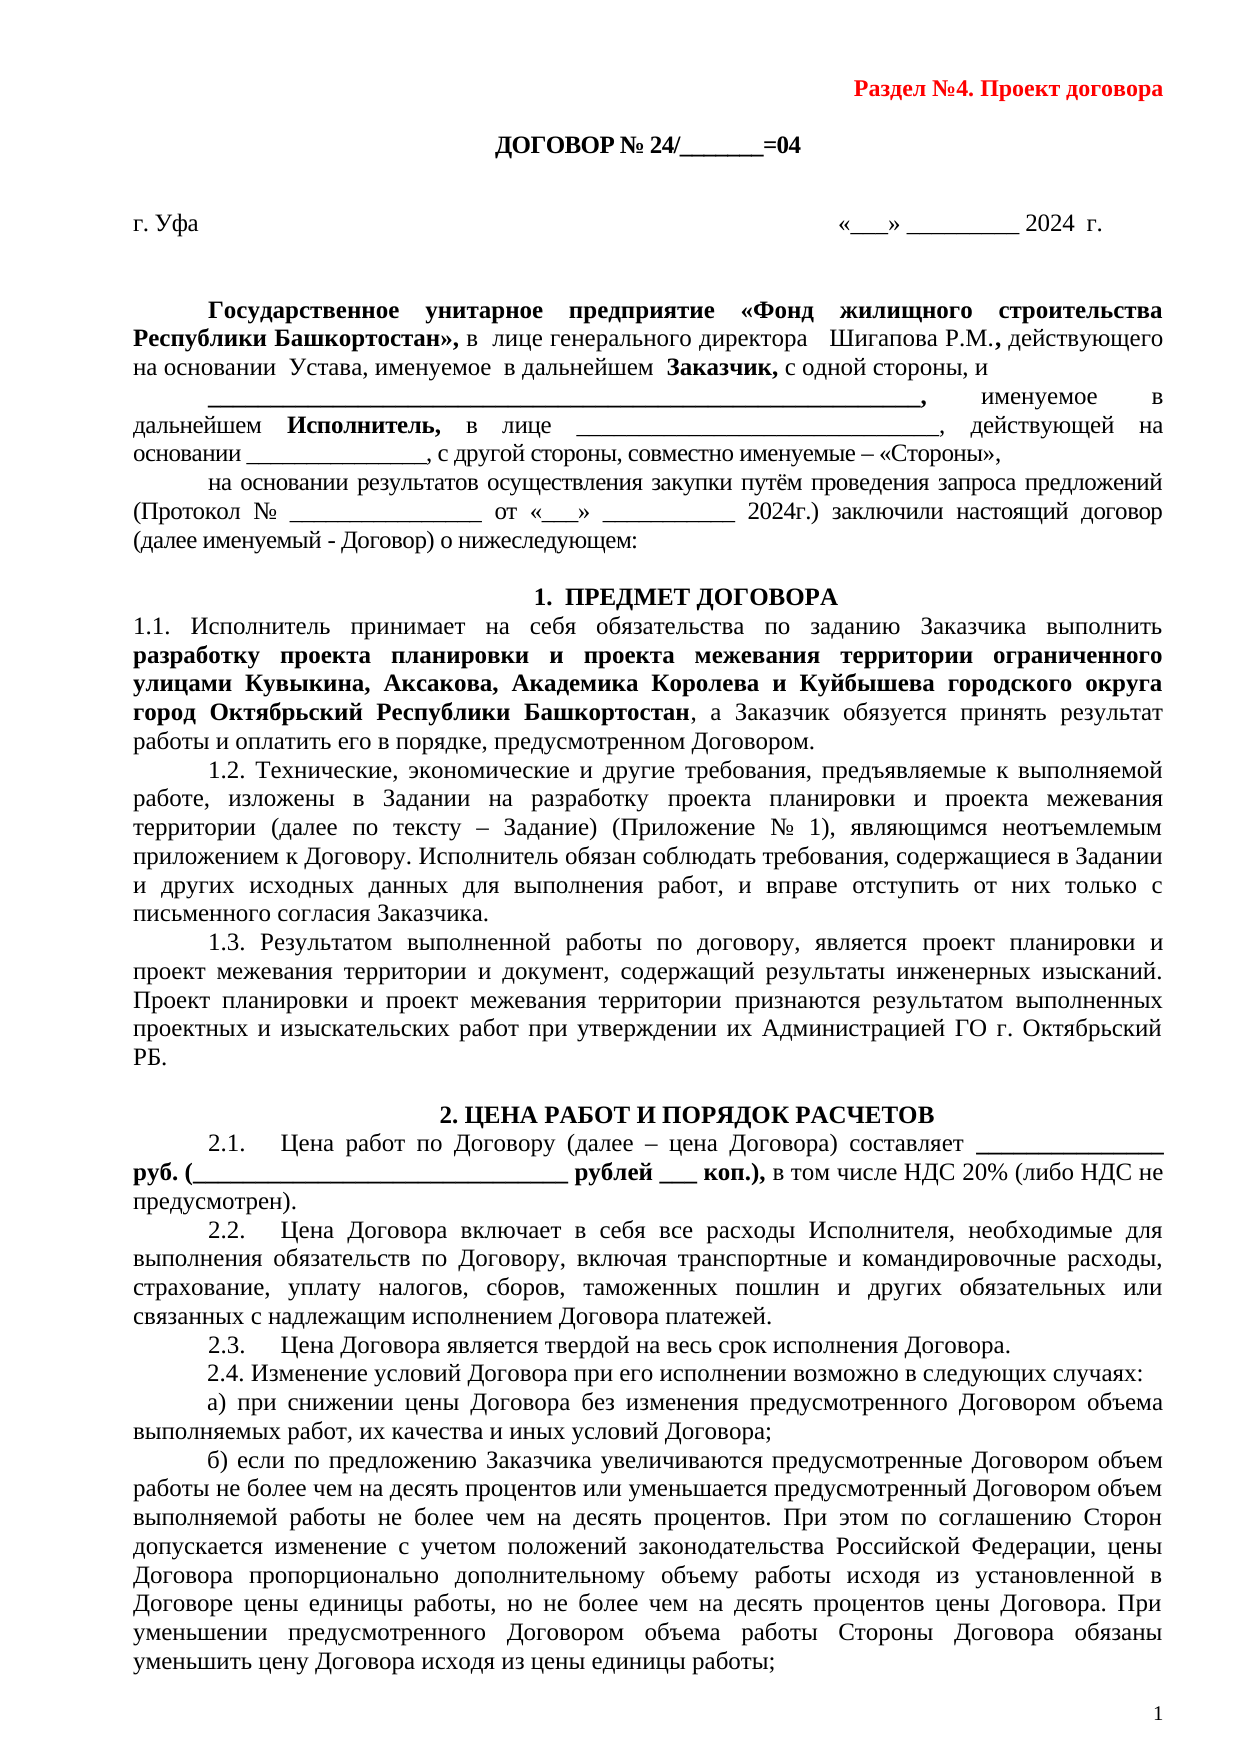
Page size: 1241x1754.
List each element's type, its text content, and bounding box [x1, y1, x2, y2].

text 2. ЦЕНА РАБОТ И ПОРЯДОК РАСЧЕТОВ [133, 1100, 1163, 1128]
text Раздел №4. Проект договора [133, 74, 1163, 101]
text а) при снижении цены Договора без изменения предусмотренного Договором объема выполняемых работ, их качества и иных условий Договора; [133, 1387, 1163, 1445]
list Цена работ по Договору (далее – цена Договора) составляет _______________ руб. (______________________________ рублей ___ коп.), в том числе НДС 20% (либо НДС не предусмотрен). [133, 1128, 1163, 1215]
list Цена Договора включает в себя все расходы Исполнителя, необходимые для выполнения обязательств по Договору, включая транспортные и командировочные расходы, страхование, уплату налогов, сборов, таможенных пошлин и других обязательных или связанных с надлежащим исполнением Договора платежей. [133, 1215, 1163, 1330]
text на основании результатов осуществления закупки путём проведения запроса предложений (Протокол № ________________ от «___» ___________ 2024г.) заключили настоящий договор (далее именуемый - Договор) о нижеследующем: [133, 467, 1163, 553]
text ДОГОВОР № 24/_______=04 [133, 130, 1163, 159]
text 1.1. Исполнитель принимает на себя обязательства по заданию Заказчика выполнить разработку проекта планировки и проекта межевания территории ограниченного улицами Кувыкина, Аксакова, Академика Королева и Куйбышева городского округа город Октябрьский Республики Башкортостан, а Заказчик обязуется принять результат работы и оплатить его в порядке, предусмотренном Договором. [133, 611, 1163, 755]
text Государственное унитарное предприятие «Фонд жилищного строительства Республики Башкортостан», в лице генерального директора Шигапова Р.М., действующего на основании Устава, именуемое в дальнейшем Заказчик, с одной стороны, и [133, 295, 1163, 381]
text б) если по предложению Заказчика увеличиваются предусмотренные Договором объем работы не более чем на десять процентов или уменьшается предусмотренный Договором объем выполняемой работы не более чем на десять процентов. При этом по соглашению Сторон допускается изменение с учетом положений законодательства Российской Федерации, цены Договора пропорционально дополнительному объему работы исходя из установленной в Договоре цены единицы работы, но не более чем на десять процентов цены Договора. При уменьшении предусмотренного Договором объема работы Стороны Договора обязаны уменьшить цену Договора исходя из цены единицы работы; [133, 1445, 1163, 1675]
text _________________________________________________________, именуемое в дальнейшем Исполнитель, в лице _____________________________, действующей на основании _______________, с другой стороны, совместно именуемые – «Стороны», [133, 381, 1163, 467]
text 1. ПРЕДМЕТ ДОГОВОРА [133, 582, 1163, 611]
text 2.4. Изменение условий Договора при его исполнении возможно в следующих случаях: [133, 1358, 1163, 1387]
text 1.3. Результатом выполненной работы по договору, является проект планировки и проект межевания территории и документ, содержащий результаты инженерных изысканий. Проект планировки и проект межевания территории признаются результатом выполненных проектных и изыскательских работ при утверждении их Администрацией ГО г. Октябрьский РБ. [133, 927, 1163, 1071]
list Цена Договора является твердой на весь срок исполнения Договора. [133, 1330, 1163, 1358]
text г. Уфа «___» _________ 2024 г. [133, 208, 1163, 237]
text 1.2. Технические, экономические и другие требования, предъявляемые к выполняемой работе, изложены в Задании на разработку проекта планировки и проекта межевания территории (далее по тексту – Задание) (Приложение № 1), являющимся неотъемлемым приложением к Договору. Исполнитель обязан соблюдать требования, содержащиеся в Задании и других исходных данных для выполнения работ, и вправе отступить от них только с письменного согласия Заказчика. [133, 755, 1163, 927]
